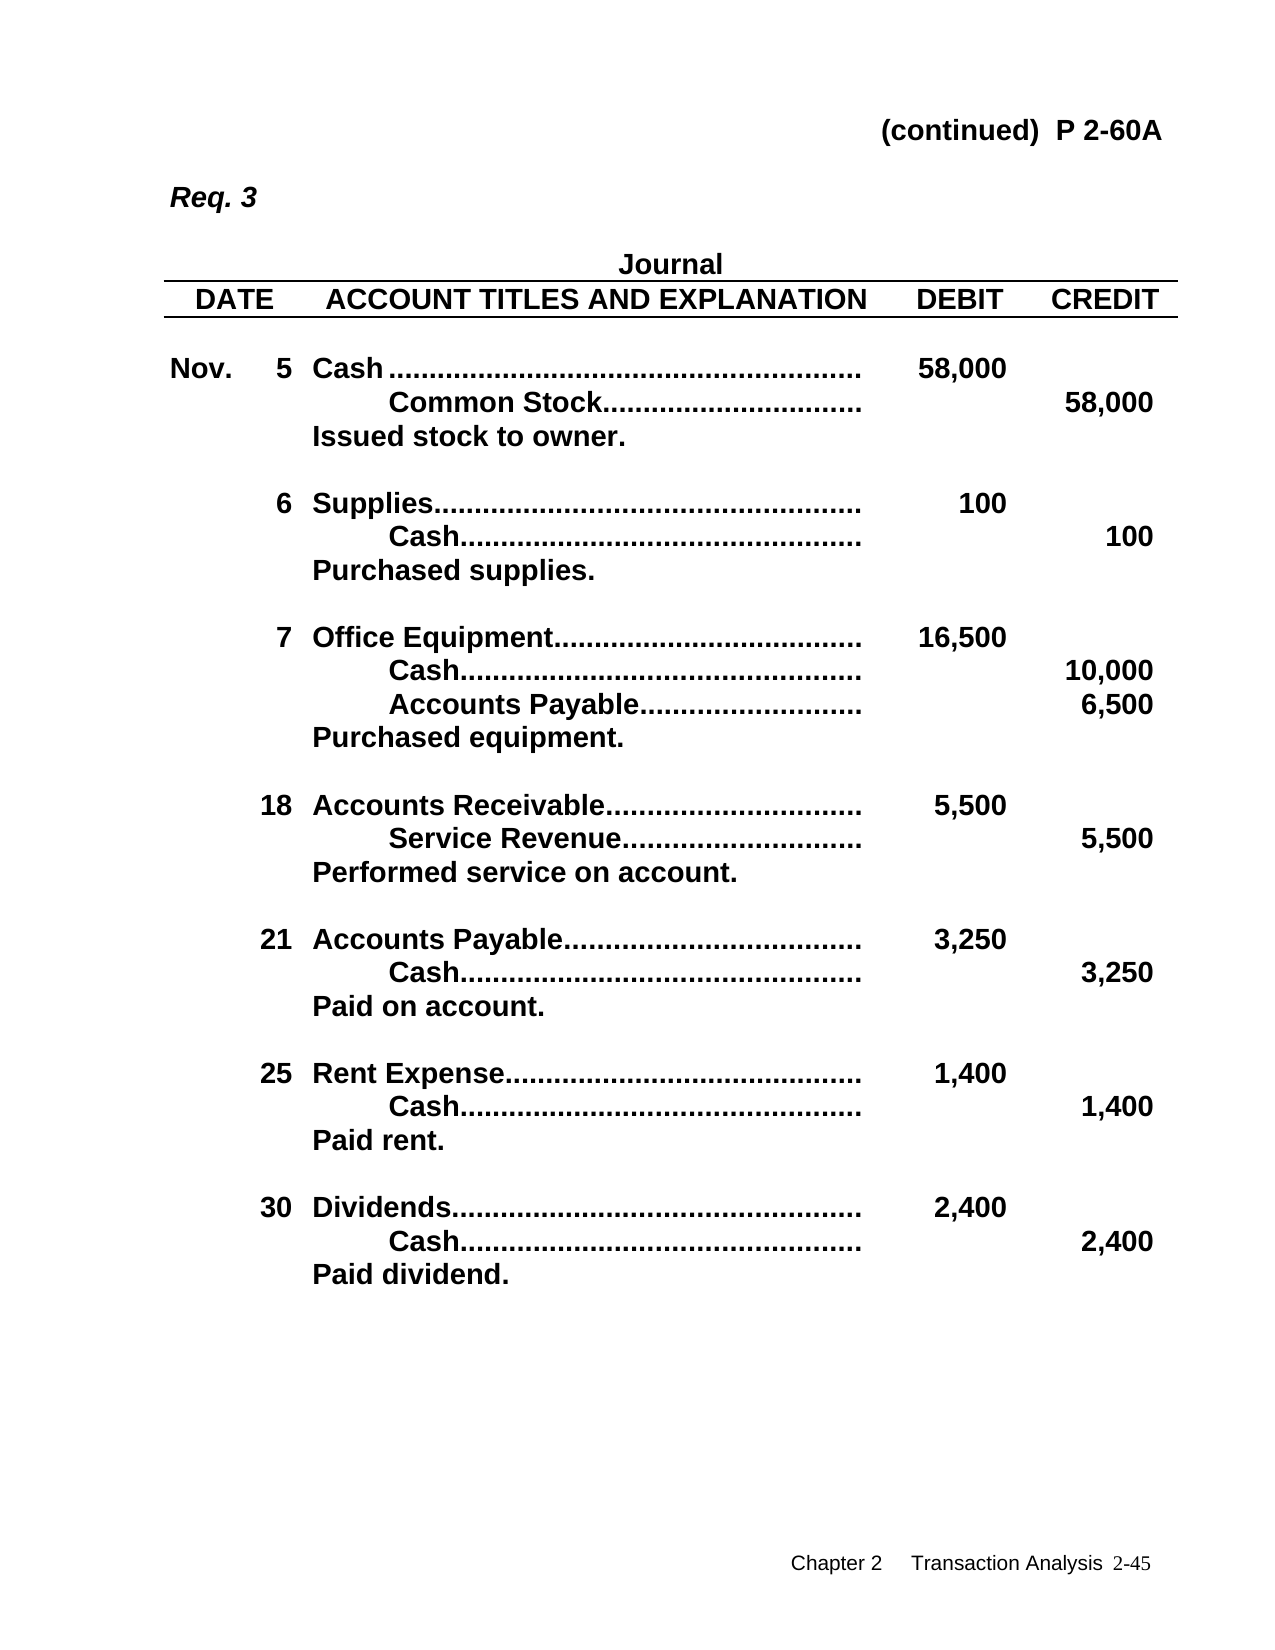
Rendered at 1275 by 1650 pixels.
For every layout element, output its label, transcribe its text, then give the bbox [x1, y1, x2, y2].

subtitle Req. 3 [169, 179, 1162, 213]
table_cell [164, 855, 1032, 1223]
text (continued) P 2-60A [169, 112, 1162, 146]
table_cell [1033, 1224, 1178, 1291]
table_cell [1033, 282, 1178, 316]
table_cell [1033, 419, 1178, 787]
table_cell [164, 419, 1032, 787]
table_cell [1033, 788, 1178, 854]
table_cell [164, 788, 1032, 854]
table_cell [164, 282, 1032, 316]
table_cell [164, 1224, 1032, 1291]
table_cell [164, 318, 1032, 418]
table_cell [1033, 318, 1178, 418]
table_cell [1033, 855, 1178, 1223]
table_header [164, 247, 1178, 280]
